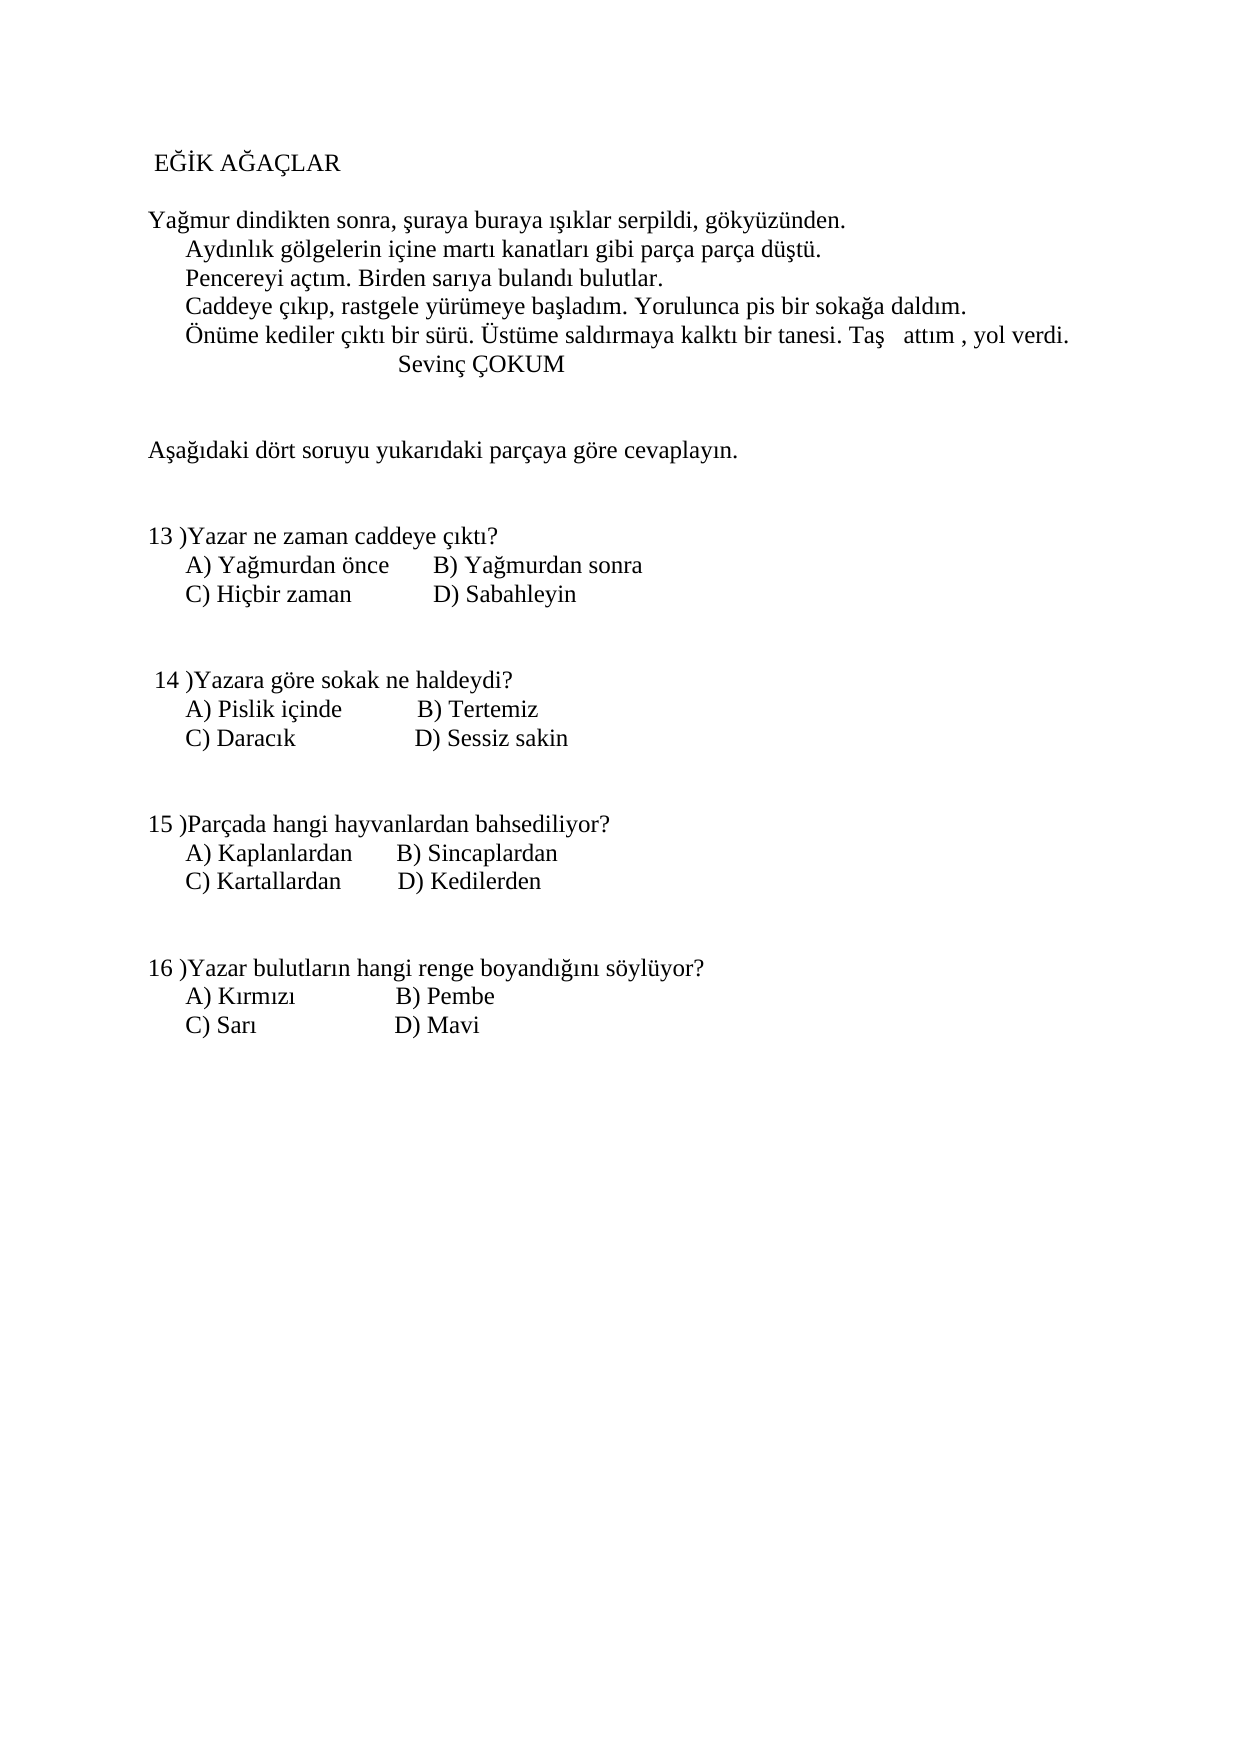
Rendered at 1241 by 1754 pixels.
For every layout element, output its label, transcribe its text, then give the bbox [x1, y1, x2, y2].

text Aşağıdaki dört soruyu yukarıdaki parçaya göre cevaplayın. [148, 435, 1093, 464]
text Pencereyi açtım. Birden sarıya bulandı bulutlar. [148, 263, 1093, 291]
text A) Yağmurdan önce B) Yağmurdan sonra [148, 550, 1093, 579]
text C) Hiçbir zaman D) Sabahleyin [148, 579, 1093, 608]
text 14 )Yazara göre sokak ne haldeydi? [148, 665, 1093, 694]
text 13 )Yazar ne zaman caddeye çıktı? [148, 521, 1093, 550]
text Yağmur dindikten sonra, şuraya buraya ışıklar serpildi, gökyüzünden. [148, 205, 1093, 234]
text Önüme kediler çıktı bir sürü. Üstüme saldırmaya kalktı bir tanesi. Taş attım , yol verdi. [148, 320, 1093, 349]
text C) Daracık D) Sessiz sakin [148, 723, 1093, 751]
text C) Kartallardan D) Kedilerden [148, 866, 1093, 895]
text 15 )Parçada hangi hayvanlardan bahsediliyor? [148, 809, 1093, 838]
text Sevinç ÇOKUM [148, 349, 1093, 378]
text C) Sarı D) Mavi [148, 1010, 1093, 1039]
text A) Kırmızı B) Pembe [148, 981, 1093, 1010]
text 16 )Yazar bulutların hangi renge boyandığını söylüyor? [148, 953, 1093, 981]
text Caddeye çıkıp, rastgele yürümeye başladım. Yorulunca pis bir sokağa daldım. [148, 291, 1093, 320]
text EĞİK AĞAÇLAR [148, 148, 1093, 176]
text Aydınlık gölgelerin içine martı kanatları gibi parça parça düştü. [148, 234, 1093, 263]
text A) Kaplanlardan B) Sincaplardan [148, 838, 1093, 866]
text A) Pislik içinde B) Tertemiz [148, 694, 1093, 723]
